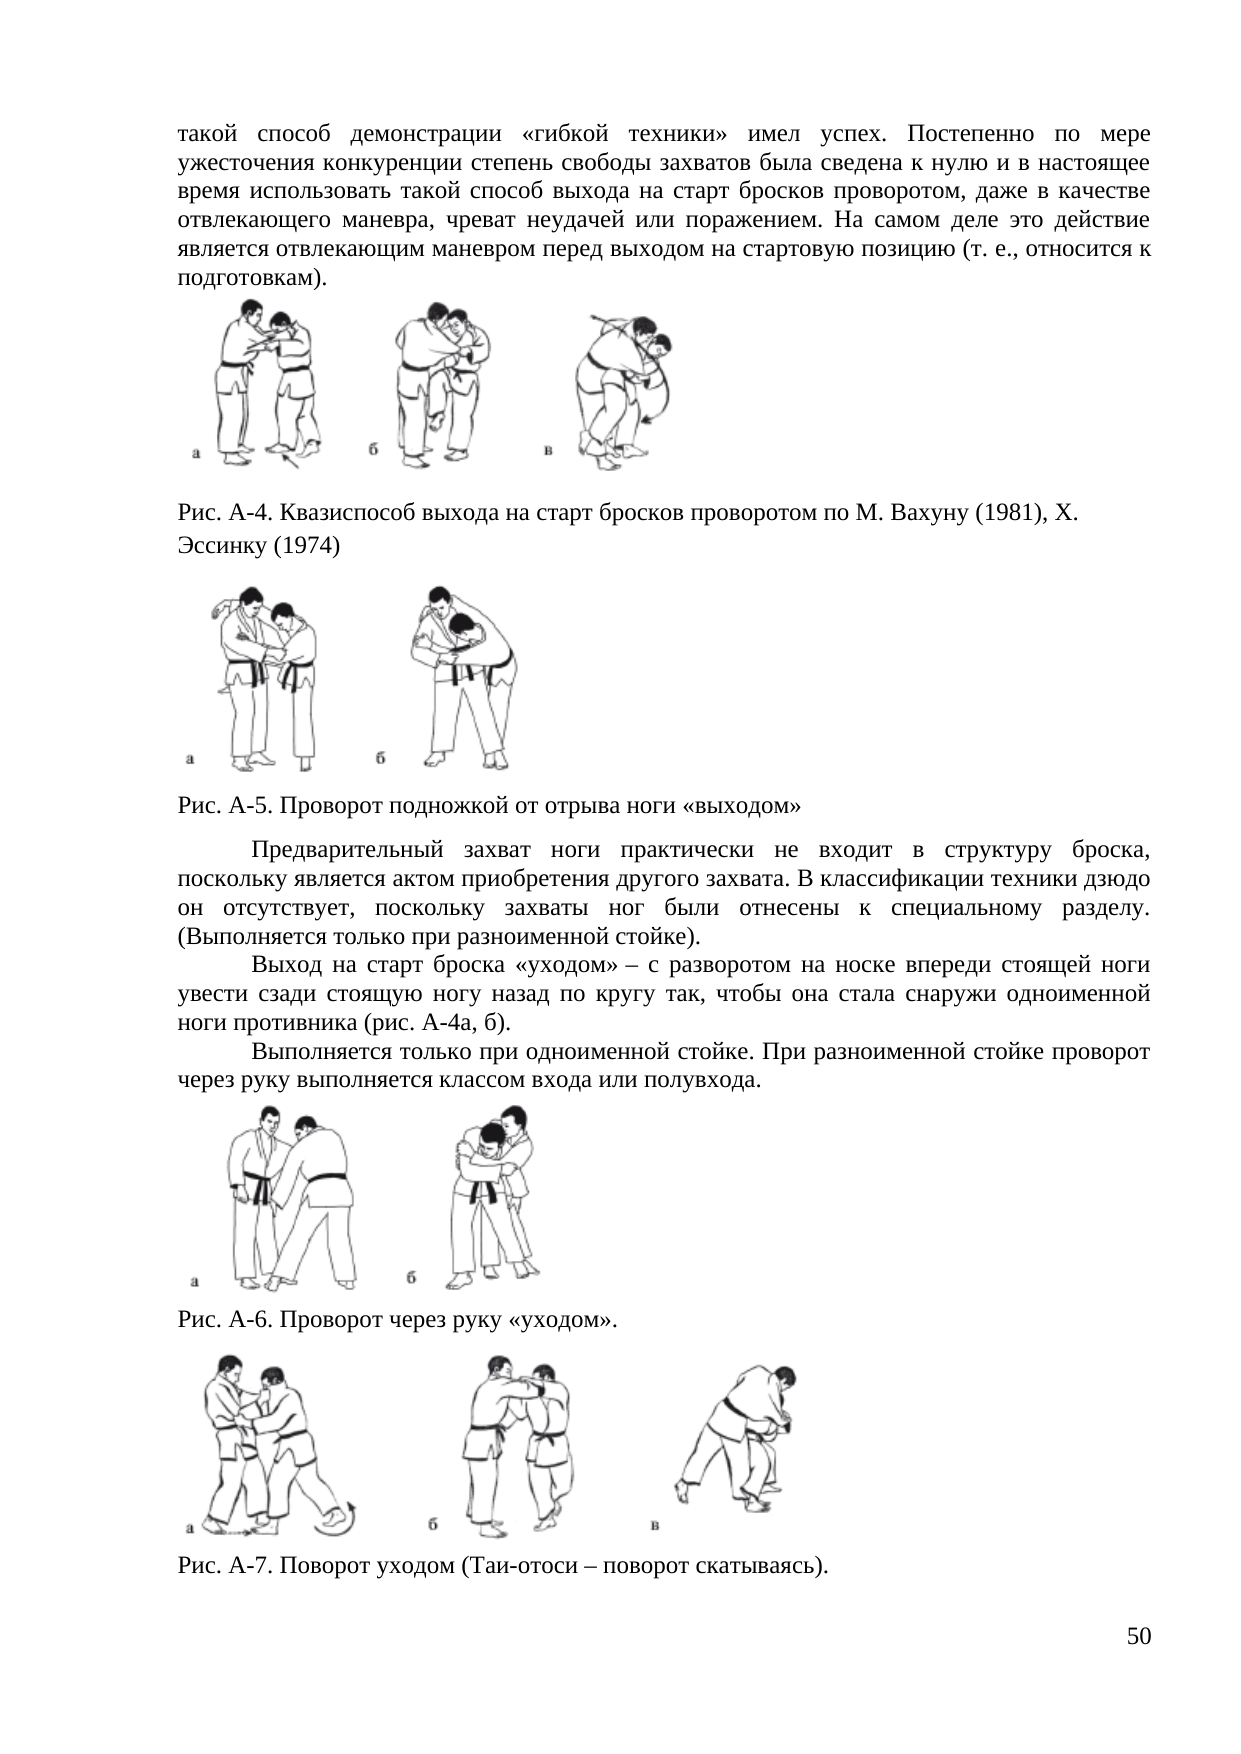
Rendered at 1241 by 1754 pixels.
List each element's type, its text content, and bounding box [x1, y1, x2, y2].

text Рис. А-6. Проворот через руку «уходом». [177, 1300, 1152, 1333]
picture [177, 1093, 544, 1301]
picture [177, 574, 535, 786]
text Рис. А-4. Квазиспособ выхода на старт бросков проворотом по М. Вахуну (1981), X. Эссинку (1974) [177, 493, 1152, 558]
picture [177, 290, 685, 493]
text Рис. А-7. Поворот уходом (Таи-отоси – поворот скатываясь). [177, 1546, 1152, 1579]
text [177, 118, 1152, 291]
text Рис. А-5. Проворот подножкой от отрыва ноги «выходом» [177, 786, 1152, 819]
picture [177, 1348, 809, 1546]
text Выход на старт броска «уходом» – с разворотом на носке впереди стоящей ноги увести сзади стоящую ногу назад по кругу так, чтобы она стала снаружи одноименной ноги противника (рис. А-4а, б). [177, 949, 1152, 1036]
text Предварительный захват ноги практически не входит в структуру броска, поскольку является актом приобретения другого захвата. В классификации техники дзюдо он отсутствует, поскольку захваты ног были отнесены к специальному разделу. (Выполняется только при разноименной стойке). [177, 834, 1152, 949]
text Выполняется только при одноименной стойке. При разноименной стойке проворот через руку выполняется классом входа или полувхода. [177, 1036, 1152, 1093]
